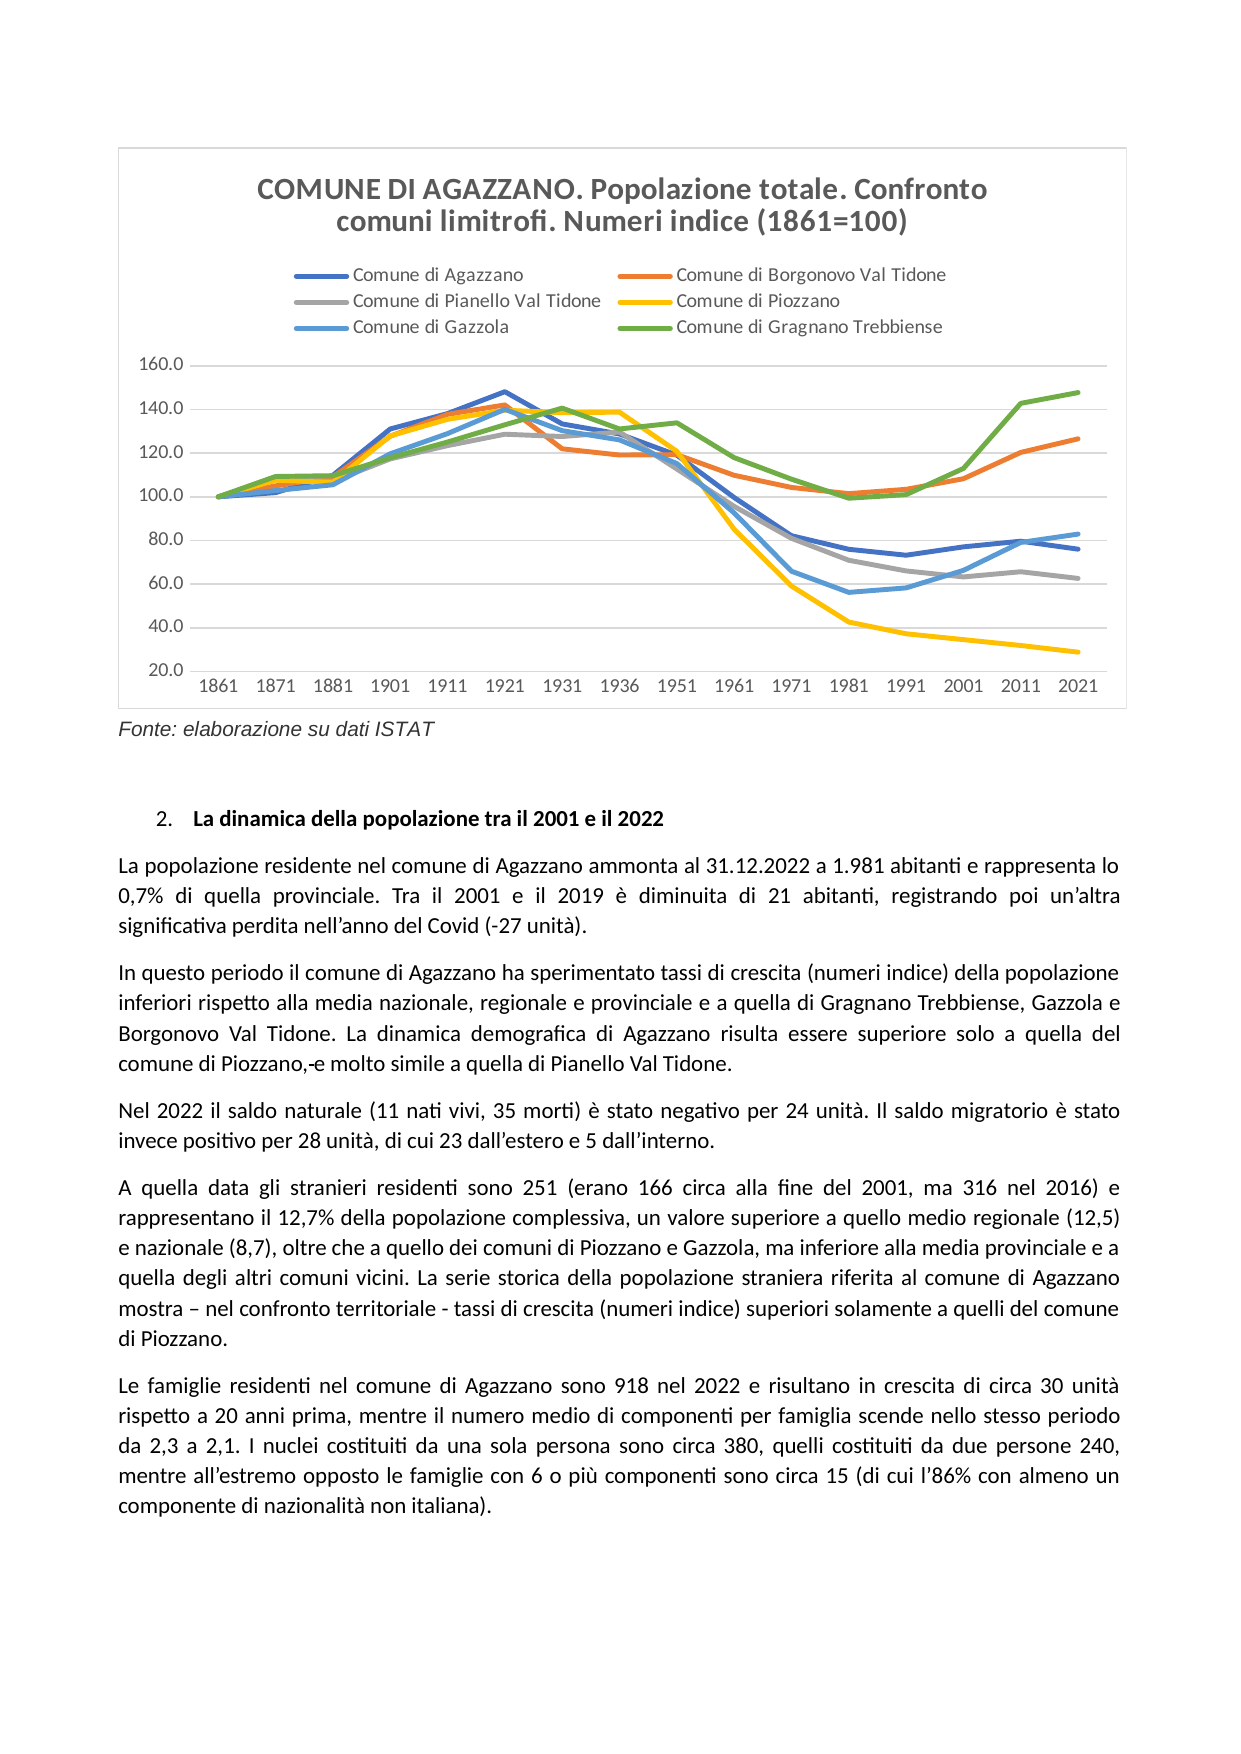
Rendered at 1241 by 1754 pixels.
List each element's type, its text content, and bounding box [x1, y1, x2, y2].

text La popolazione residente nel comune di Agazzano ammonta al 31.12.2022 a 1.981 abitanti e rappresenta lo 0,7% di quella provinciale. Tra il 2001 e il 2019 è diminuita di 21 abitanti, registrando poi un’altra significativa perdita nell’anno del Covid (-27 unità). [118, 851, 1122, 939]
text A quella data gli stranieri residenti sono 251 (erano 166 circa alla fine del 2001, ma 316 nel 2016) e rappresentano il 12,7% della popolazione complessiva, un valore superiore a quello medio regionale (12,5) e nazionale (8,7), oltre che a quello dei comuni di Piozzano e Gazzola, ma inferiore alla media provinciale e a quella degli altri comuni vicini. La serie storica della popolazione straniera riferita al comune di Agazzano mostra – nel confronto territoriale - tassi di crescita (numeri indice) superiori solamente a quelli del comune di Piozzano. [118, 1173, 1122, 1352]
text Nel 2022 il saldo naturale (11 nati vivi, 35 morti) è stato negativo per 24 unità. Il saldo migratorio è stato invece positivo per 28 unità, di cui 23 dall’estero e 5 dall’interno. [118, 1096, 1122, 1154]
text In questo periodo il comune di Agazzano ha sperimentato tassi di crescita (numeri indice) della popolazione inferiori rispetto alla media nazionale, regionale e provinciale e a quella di Gragnano Trebbiense, Gazzola e Borgonovo Val Tidone. La dinamica demografica di Agazzano risulta essere superiore solo a quella del comune di Piozzano, e molto simile a quella di Pianello Val Tidone. [118, 958, 1122, 1077]
text Le famiglie residenti nel comune di Agazzano sono 918 nel 2022 e risultano in crescita di circa 30 unità rispetto a 20 anni prima, mentre il numero medio di componenti per famiglia scende nello stesso periodo da 2,3 a 2,1. I nuclei costituiti da una sola persona sono circa 380, quelli costituiti da due persone 240, mentre all’estremo opposto le famiglie con 6 o più componenti sono circa 15 (di cui l’86% con almeno un componente di nazionalità non italiana). [118, 1371, 1122, 1519]
text Fonte: elaborazione su dati ISTAT [118, 717, 1122, 741]
list La dinamica della popolazione tra il 2001 e il 2022 [156, 804, 1122, 832]
